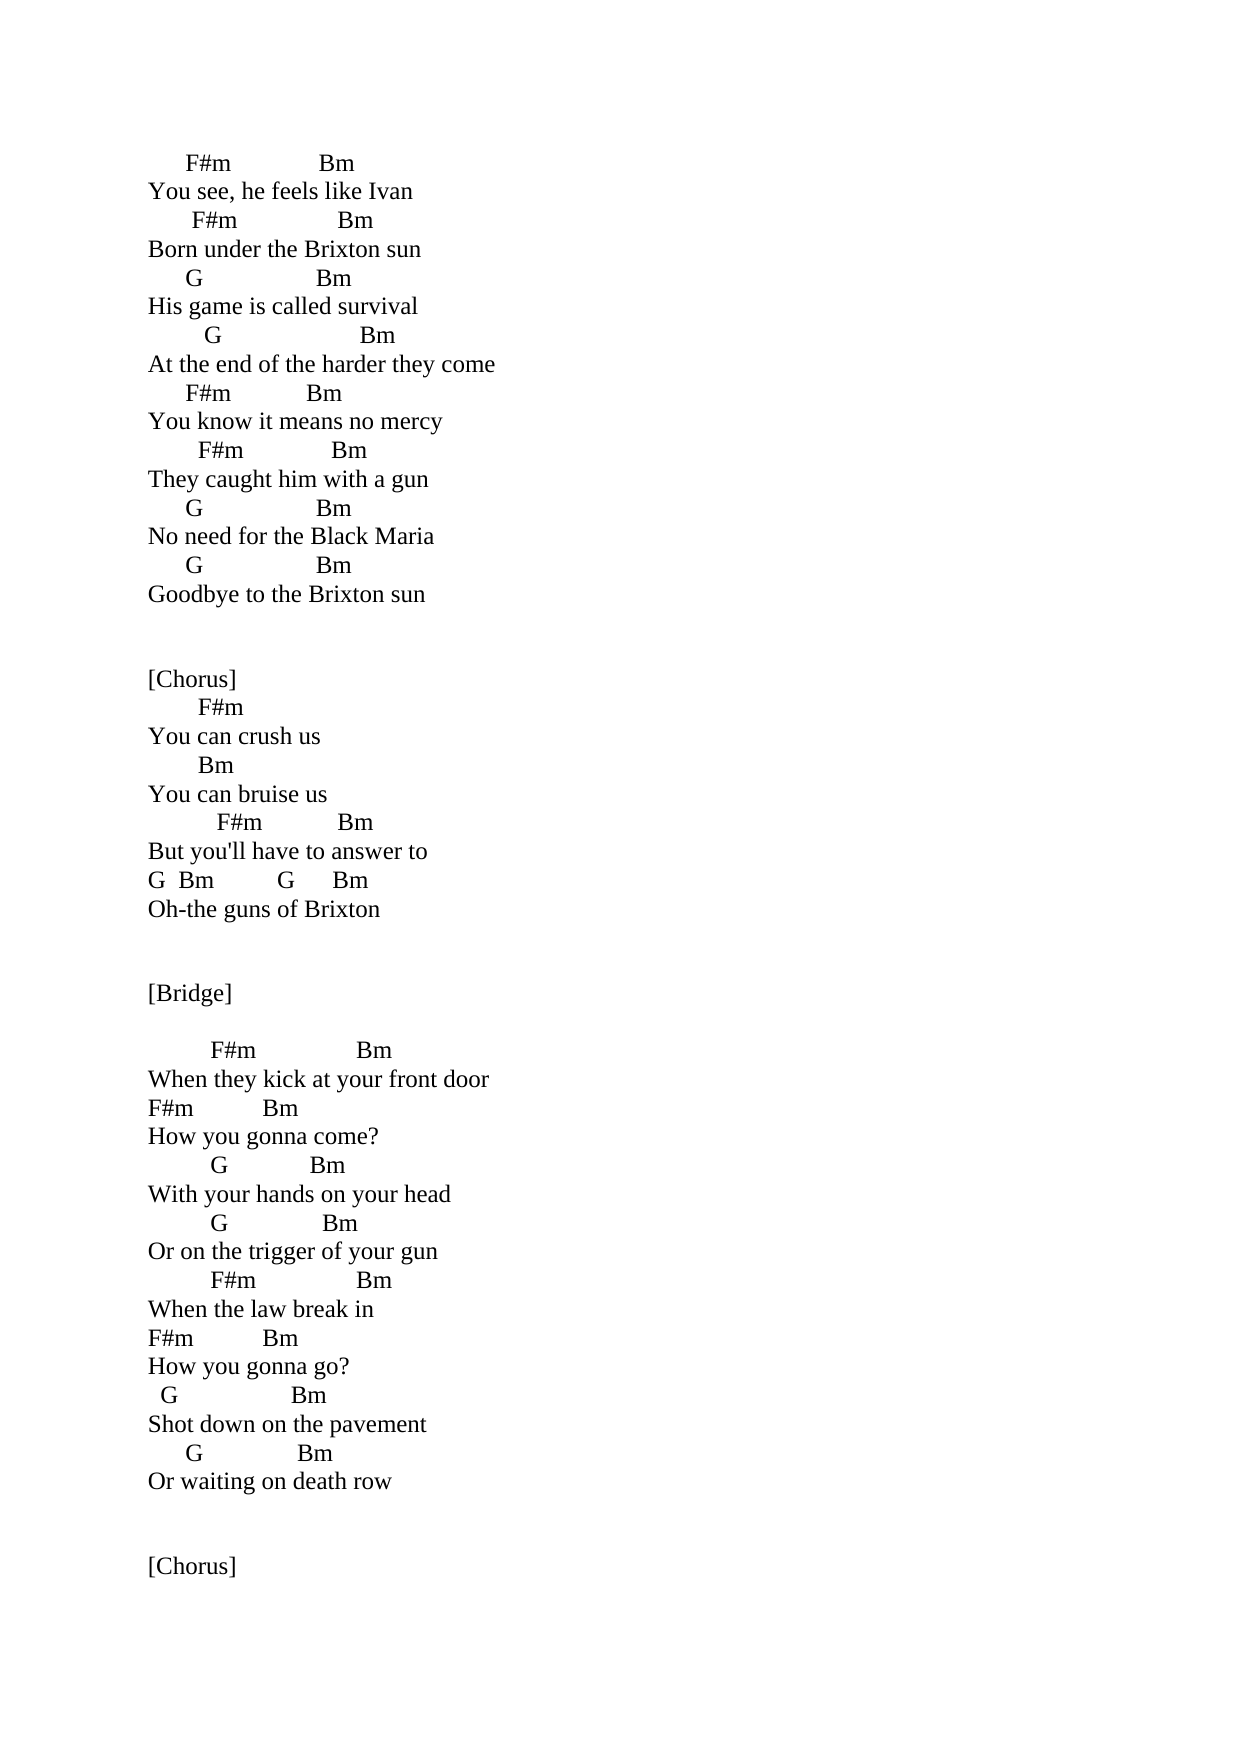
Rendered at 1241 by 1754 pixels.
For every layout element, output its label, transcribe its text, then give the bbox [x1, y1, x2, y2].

text Goodbye to the Brixton sun [148, 579, 1093, 608]
text F#m Bm [148, 1265, 1093, 1294]
text Bm [148, 750, 1093, 779]
text Shot down on the pavement [148, 1409, 1093, 1438]
text G Bm [148, 1150, 1093, 1179]
text G Bm G Bm [148, 865, 1093, 894]
text When they kick at your front door [148, 1064, 1093, 1093]
text F#m Bm [148, 378, 1093, 406]
text You can crush us [148, 721, 1093, 750]
text F#m Bm [148, 807, 1093, 836]
text G Bm [148, 1380, 1093, 1409]
text When the law break in [148, 1294, 1093, 1323]
text His game is called survival [148, 291, 1093, 320]
text F#m Bm [148, 148, 1093, 176]
text They caught him with a gun [148, 464, 1093, 493]
text How you gonna go? [148, 1351, 1093, 1380]
text F#m Bm [148, 1035, 1093, 1064]
text Or waiting on death row [148, 1466, 1093, 1495]
text [Chorus] [148, 1551, 1093, 1580]
text G Bm [148, 263, 1093, 291]
text G Bm [148, 550, 1093, 579]
text G Bm [148, 493, 1093, 521]
text With your hands on your head [148, 1179, 1093, 1208]
text [Chorus] [148, 664, 1093, 692]
text G Bm [148, 1438, 1093, 1466]
text Born under the Brixton sun [148, 234, 1093, 263]
text At the end of the harder they come [148, 349, 1093, 378]
text G Bm [148, 1208, 1093, 1236]
text F#m [148, 692, 1093, 721]
text Or on the trigger of your gun [148, 1236, 1093, 1265]
text F#m Bm [148, 435, 1093, 464]
text Oh-the guns of Brixton [148, 894, 1093, 922]
text How you gonna come? [148, 1121, 1093, 1150]
text [Bridge] [148, 978, 1093, 1007]
text But you'll have to answer to [148, 836, 1093, 865]
text You can bruise us [148, 779, 1093, 807]
text F#m Bm [148, 1093, 1093, 1121]
text You see, he feels like Ivan [148, 176, 1093, 205]
text G Bm [148, 320, 1093, 349]
text You know it means no mercy [148, 406, 1093, 435]
text F#m Bm [148, 205, 1093, 234]
text F#m Bm [148, 1323, 1093, 1351]
text No need for the Black Maria [148, 521, 1093, 550]
